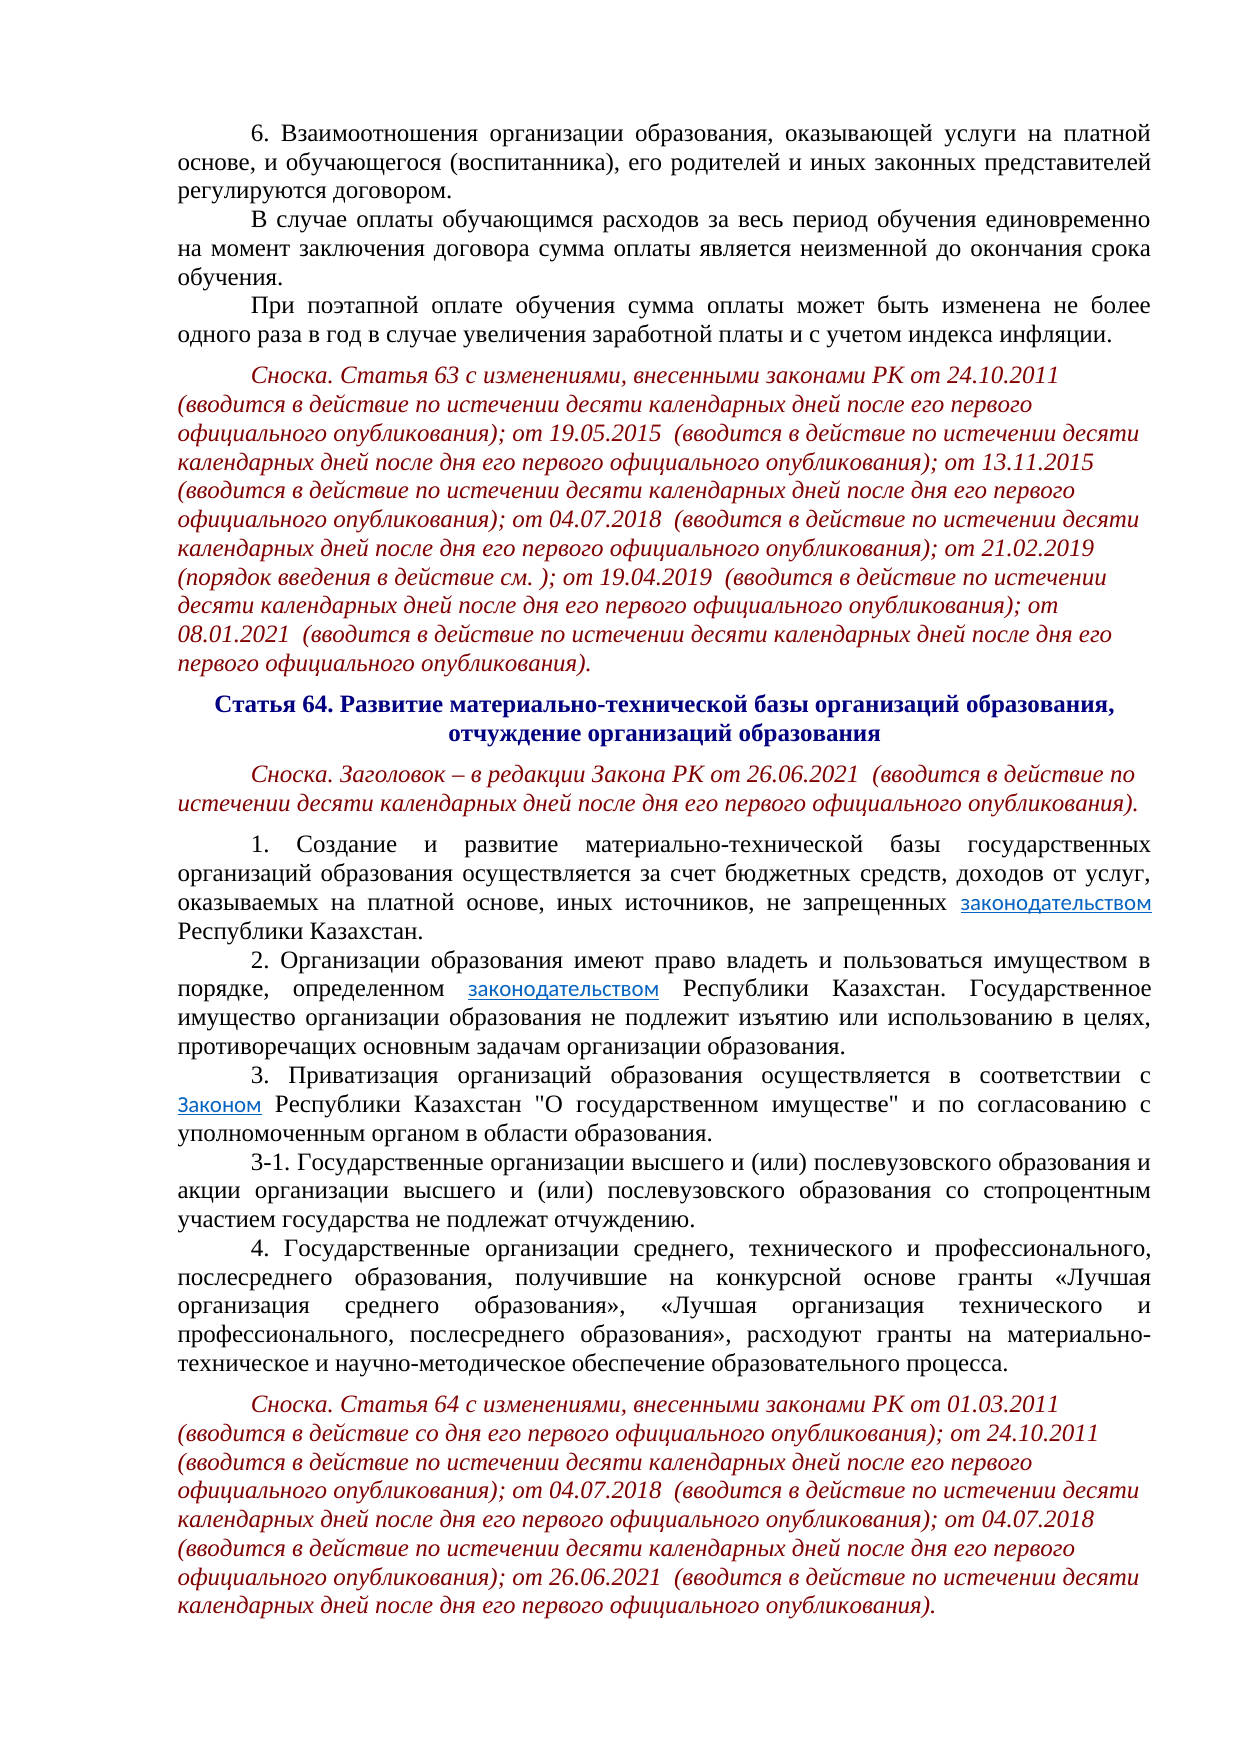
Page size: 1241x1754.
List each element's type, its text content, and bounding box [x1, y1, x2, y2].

text 6. Взаимоотношения организации образования, оказывающей услуги на платной основе, и обучающегося (воспитанника), его родителей и иных законных представителей регулируются договором. [177, 118, 1152, 204]
text В случае оплаты обучающимся расходов за весь период обучения единовременно на момент заключения договора сумма оплаты является неизменной до окончания срока обучения. [177, 204, 1152, 291]
text 3. Приватизация организаций образования осуществляется в соответствии с Законом Республики Казахстан "О государственном имуществе" и по согласованию с уполномоченным органом в области образования. [177, 1060, 1152, 1147]
text 4. Государственные организации среднего, технического и профессионального, послесреднего образования, получившие на конкурсной основе гранты «Лучшая организация среднего образования», «Лучшая организация технического и профессионального, послесреднего образования», расходуют гранты на материально-техническое и научно-методическое обеспечение образовательного процесса. [177, 1233, 1152, 1377]
text 1. Создание и развитие материально-технической базы государственных организаций образования осуществляется за счет бюджетных средств, доходов от услуг, оказываемых на платной основе, иных источников, не запрещенных законодательством Республики Казахстан. [177, 829, 1152, 945]
text Сноска. Статья 63 с изменениями, внесенными законами РК от 24.10.2011 № 487-IV (вводится в действие по истечении десяти календарных дней после его первого официального опубликования); от 19.05.2015 № 315-V (вводится в действие по истечении десяти календарных дней после дня его первого официального опубликования); от 13.11.2015 № 398-V (вводится в действие по истечении десяти календарных дней после дня его первого официального опубликования); от 04.07.2018 № 171-VI (вводится в действие по истечении десяти календарных дней после дня его первого официального опубликования); от 21.02.2019 № 227-VI (порядок введения в действие см. ст. 2); от 19.04.2019 № 250-VI (вводится в действие по истечении десяти календарных дней после дня его первого официального опубликования); от 08.01.2021 № 410-VI (вводится в действие по истечении десяти календарных дней после дня его первого официального опубликования). [177, 361, 1152, 677]
text Сноска. Статья 64 с изменениями, внесенными законами РК от 01.03.2011 № 414-IV (вводится в действие со дня его первого официального опубликования); от 24.10.2011 № 487-IV (вводится в действие по истечении десяти календарных дней после его первого официального опубликования); от 04.07.2018 № 171-VI (вводится в действие по истечении десяти календарных дней после дня его первого официального опубликования); от 04.07.2018 № 172-VІ (вводится в действие по истечении десяти календарных дней после дня его первого официального опубликования); от 26.06.2021 № 56-VII (вводится в действие по истечении десяти календарных дней после дня его первого официального опубликования). [177, 1389, 1152, 1619]
text 2. Организации образования имеют право владеть и пользоваться имуществом в порядке, определенном законодательством Республики Казахстан. Государственное имущество организации образования не подлежит изъятию или использованию в целях, противоречащих основным задачам организации образования. [177, 945, 1152, 1060]
text При поэтапной оплате обучения сумма оплаты может быть изменена не более одного раза в год в случае увеличения заработной платы и с учетом индекса инфляции. [177, 291, 1152, 348]
text 3-1. Государственные организации высшего и (или) послевузовского образования и акции организации высшего и (или) послевузовского образования со стопроцентным участием государства не подлежат отчуждению. [177, 1147, 1152, 1233]
text Сноска. Заголовок – в редакции Закона РК от 26.06.2021 № 56-VII (вводится в действие по истечении десяти календарных дней после дня его первого официального опубликования). [177, 759, 1152, 817]
text Статья 64. Развитие материально-технической базы организаций образования, отчуждение организаций образования [177, 689, 1152, 747]
